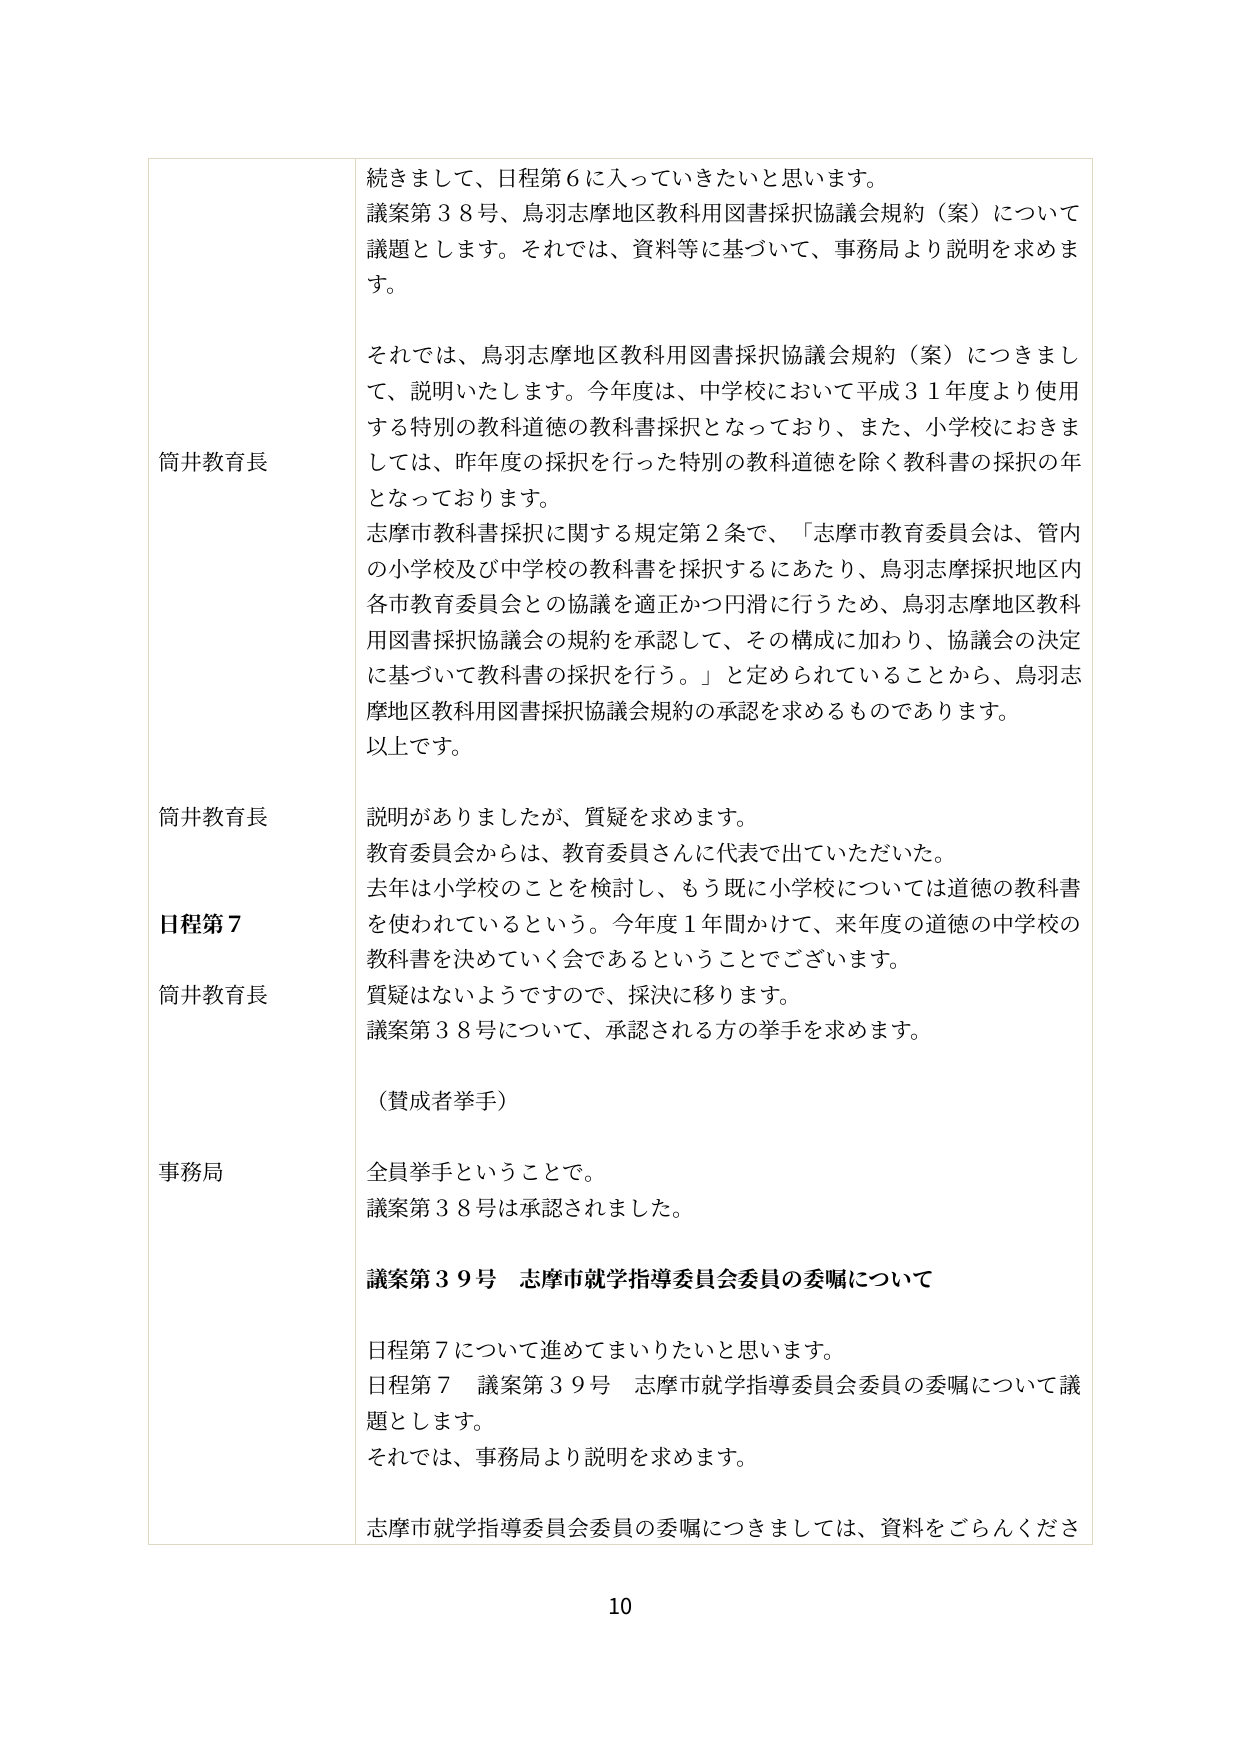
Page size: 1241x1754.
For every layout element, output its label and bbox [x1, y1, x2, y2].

table_cell [149, 159, 355, 1544]
table_cell [356, 159, 1092, 1544]
